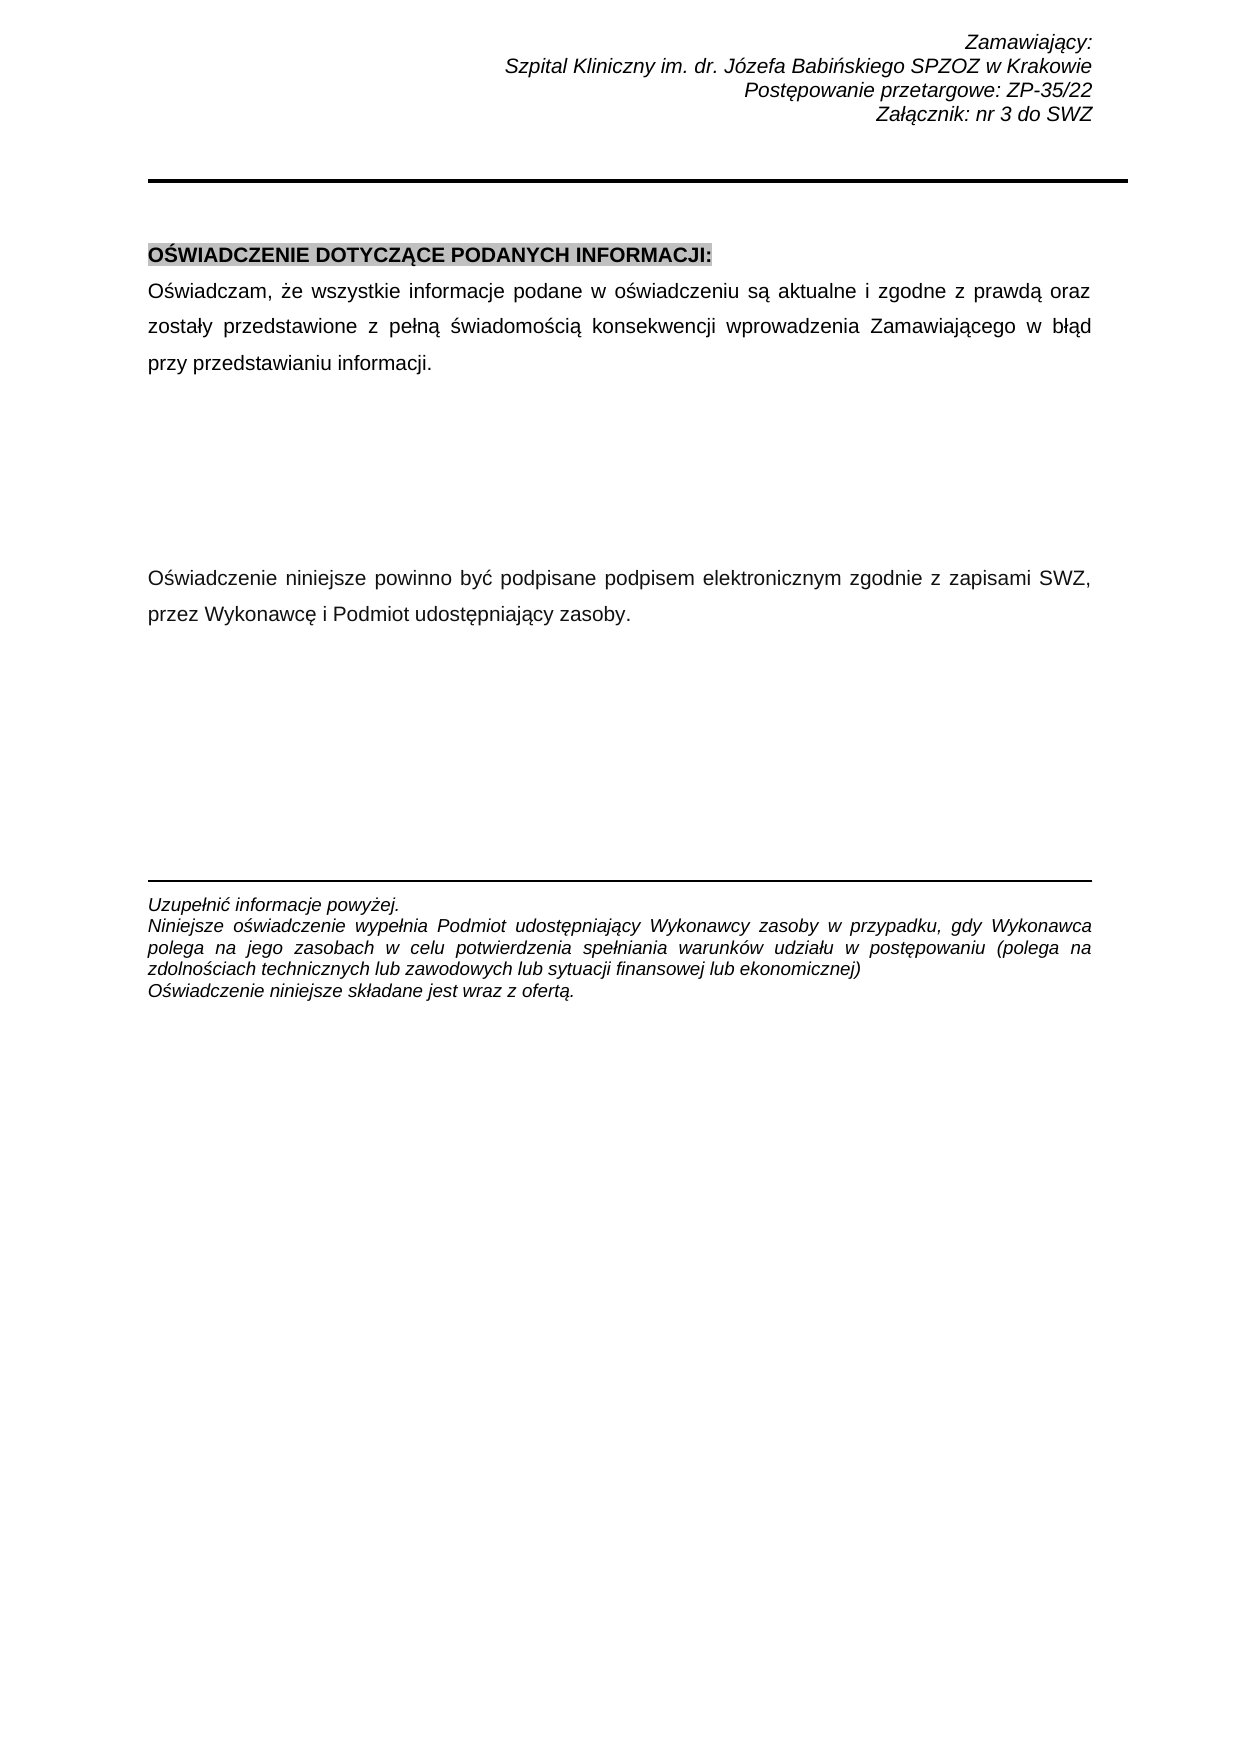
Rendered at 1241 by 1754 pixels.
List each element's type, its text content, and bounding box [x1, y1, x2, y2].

text Niniejsze oświadczenie wypełnia Podmiot udostępniający Wykonawcy zasoby w przypadku, gdy Wykonawca polega na jego zasobach w celu potwierdzenia spełniania warunków udziału w postępowaniu (polega na zdolnościach technicznych lub zawodowych lub sytuacji finansowej lub ekonomicznej) [148, 915, 1092, 980]
text Oświadczam, że wszystkie informacje podane w oświadczeniu są aktualne i zgodne z prawdą oraz zostały przedstawione z pełną świadomością konsekwencji wprowadzenia Zamawiającego w błąd przy przedstawianiu informacji. [148, 278, 1092, 374]
text Oświadczenie niniejsze składane jest wraz z ofertą. [148, 980, 1092, 1001]
text OŚWIADCZENIE DOTYCZĄCE PODANYCH INFORMACJI: [148, 242, 1092, 266]
text Uzupełnić informacje powyżej. [148, 893, 1092, 915]
text Oświadczenie niniejsze powinno być podpisane podpisem elektronicznym zgodnie z zapisami SWZ, przez Wykonawcę i Podmiot udostępniający zasoby. [148, 566, 1092, 626]
